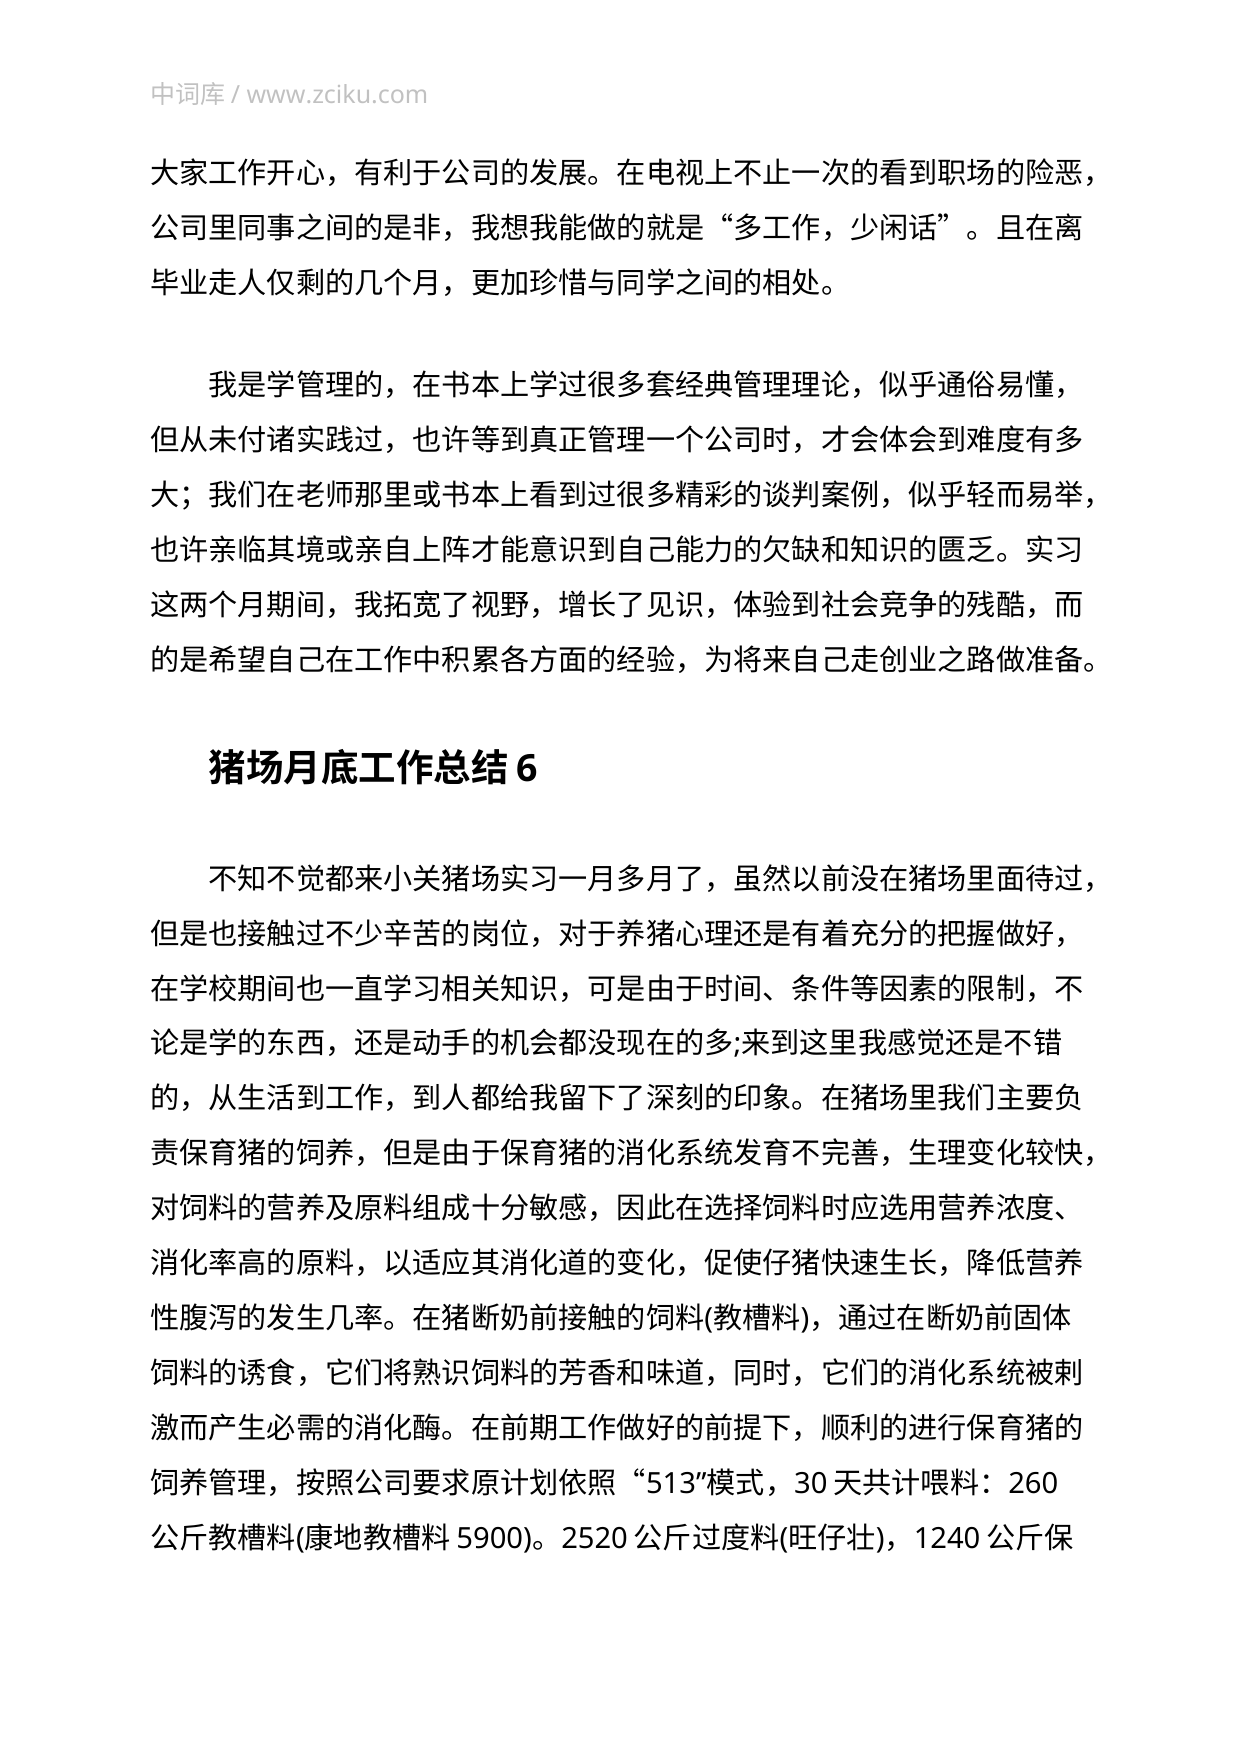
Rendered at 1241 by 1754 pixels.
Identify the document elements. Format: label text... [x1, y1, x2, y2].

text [150, 150, 1090, 302]
text 我是学管理的，在书本上学过很多套经典管理理论，似乎通俗易懂，但从未付诸实践过，也许等到真正管理一个公司时，才会体会到难度有多大；我们在老师那里或书本上看到过很多精彩的谈判案例，似乎轻而易举，也许亲临其境或亲自上阵才能意识到自己能力的欠缺和知识的匮乏。实习这两个月期间，我拓宽了视野，增长了见识，体验到社会竞争的残酷，而的是希望自己在工作中积累各方面的经验，为将来自己走创业之路做准备。 [150, 362, 1090, 678]
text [150, 855, 1090, 1557]
text 猪场月底工作总结6 [150, 738, 1090, 792]
